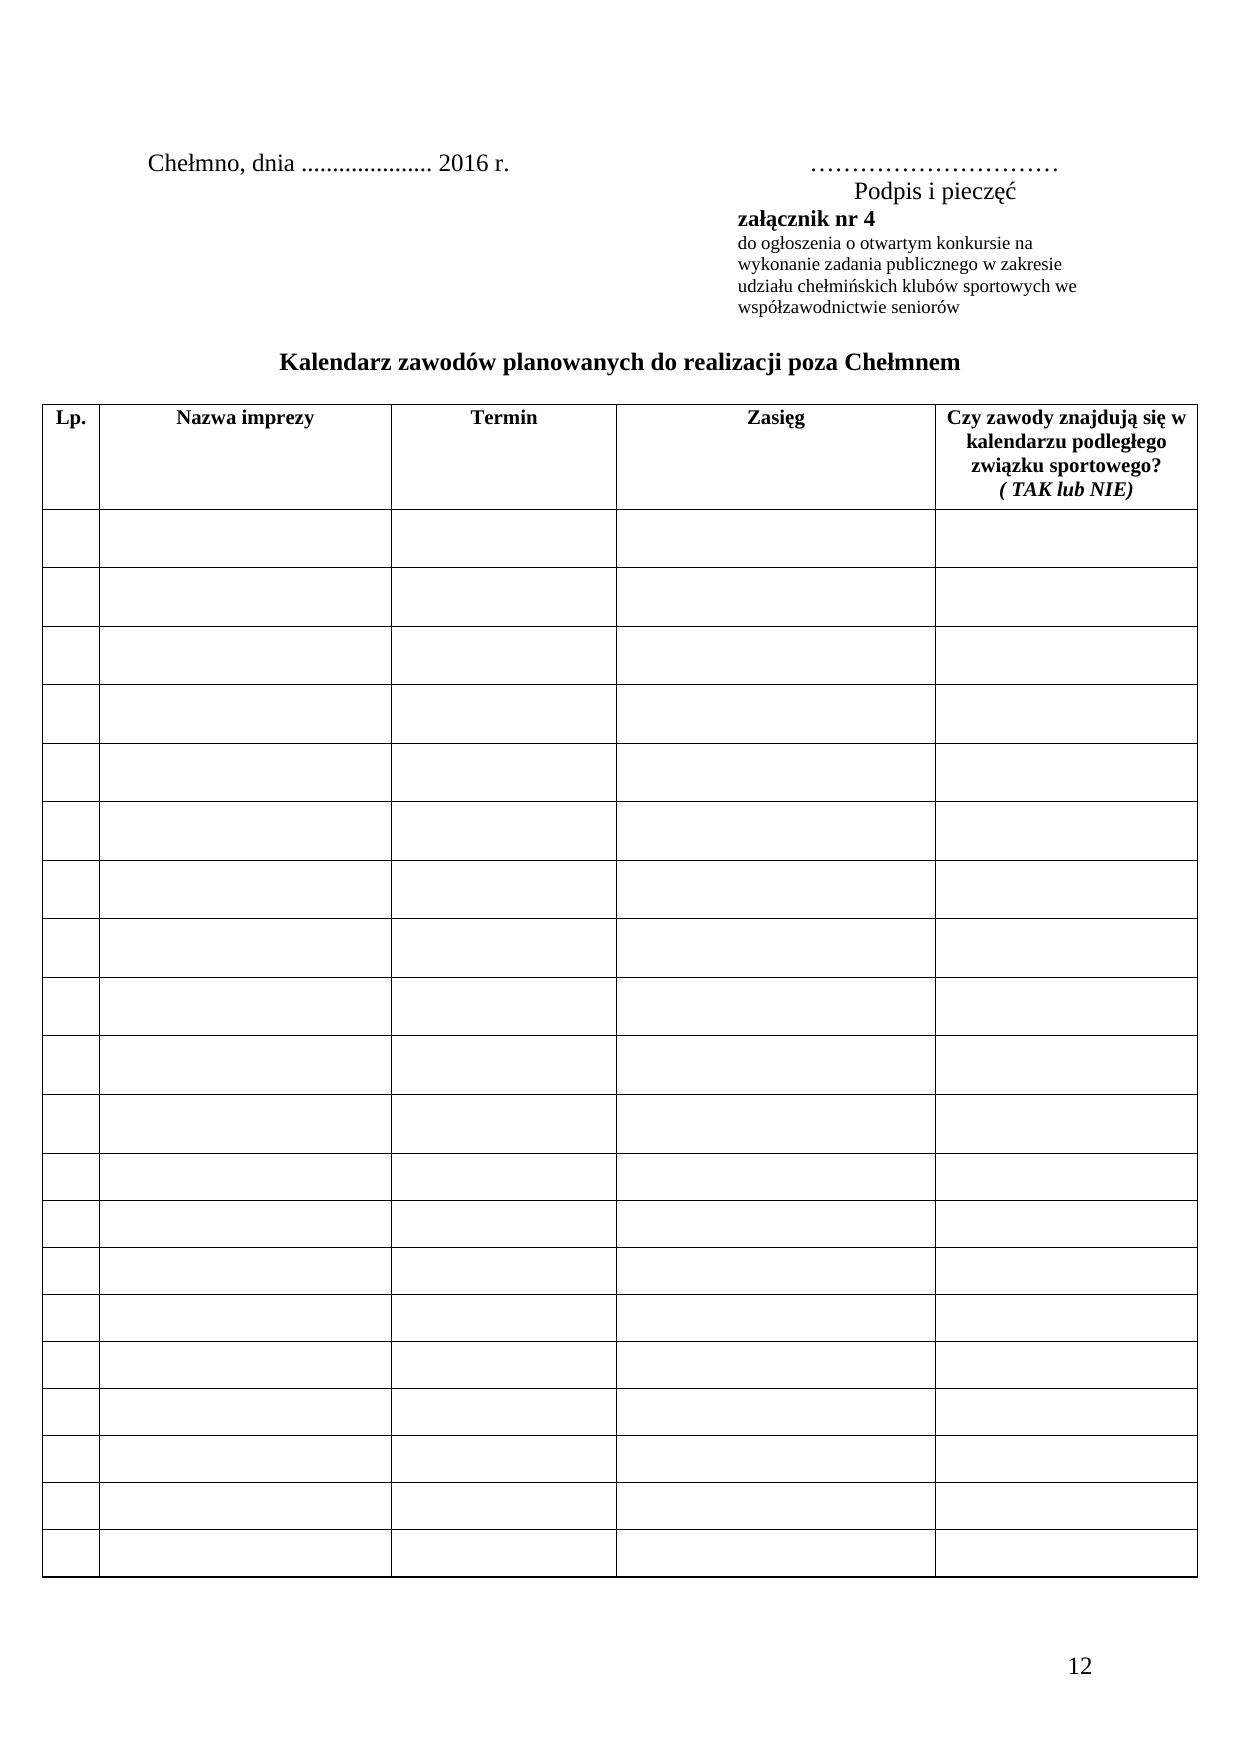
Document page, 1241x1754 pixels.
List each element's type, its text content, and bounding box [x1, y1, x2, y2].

table_cell [936, 1530, 1197, 1576]
table_cell [43, 1436, 99, 1482]
table_cell [100, 1530, 391, 1576]
table_cell [936, 1036, 1197, 1094]
table_cell [392, 978, 616, 1035]
table_cell [617, 744, 935, 801]
text Podpis i pieczęć [148, 176, 1092, 205]
table_cell [617, 1530, 935, 1576]
table_header Termin [392, 405, 616, 508]
table_cell [43, 978, 99, 1035]
table_cell [100, 978, 391, 1035]
table_cell [936, 1248, 1197, 1294]
table_cell [43, 1295, 99, 1341]
table_cell [100, 1295, 391, 1341]
table_cell [100, 568, 391, 626]
table_cell [617, 627, 935, 684]
table_cell [100, 1036, 391, 1094]
table_cell [392, 744, 616, 801]
table_cell [617, 1342, 935, 1388]
table_cell [100, 1201, 391, 1247]
table_cell [100, 1154, 391, 1199]
table_header Zasięg [617, 405, 935, 508]
table_cell [43, 1342, 99, 1388]
table_cell [617, 1295, 935, 1341]
table_cell [43, 568, 99, 626]
table_cell [392, 802, 616, 860]
table_cell [43, 1201, 99, 1247]
table_cell [392, 627, 616, 684]
table_cell [100, 627, 391, 684]
table_cell [936, 510, 1197, 567]
table_cell [392, 1436, 616, 1482]
table_cell [617, 1436, 935, 1482]
table_cell [100, 1248, 391, 1294]
table_cell [936, 1095, 1197, 1152]
table_cell [43, 1248, 99, 1294]
table_cell [43, 510, 99, 567]
table_cell [100, 1342, 391, 1388]
table_cell [936, 685, 1197, 743]
table_cell [617, 1095, 935, 1152]
table_cell [392, 1248, 616, 1294]
table_cell [43, 744, 99, 801]
table_cell [936, 1342, 1197, 1388]
table_cell [936, 802, 1197, 860]
table_cell [936, 1436, 1197, 1482]
table_cell [392, 1095, 616, 1152]
table_cell [617, 802, 935, 860]
table_cell [936, 744, 1197, 801]
table_cell [392, 510, 616, 567]
table_cell [100, 1483, 391, 1529]
table_cell [100, 685, 391, 743]
table_cell [617, 510, 935, 567]
table_cell [43, 1483, 99, 1529]
table_cell [617, 1201, 935, 1247]
table_cell [100, 919, 391, 977]
table_cell [392, 919, 616, 977]
table_cell [617, 1483, 935, 1529]
table_cell [100, 861, 391, 918]
table_cell [43, 1389, 99, 1435]
table_cell [392, 685, 616, 743]
table_header Czy zawody znajdują się w kalendarzu podległego związku sportowego? ( TAK lub NIE) [936, 405, 1197, 508]
table_cell [617, 919, 935, 977]
table_cell [43, 1530, 99, 1576]
table_cell [392, 1342, 616, 1388]
table_cell [100, 802, 391, 860]
text Chełmno, dnia ..................... 2016 r. ………………………… [148, 148, 1092, 176]
table_cell [936, 1201, 1197, 1247]
table_cell [392, 1154, 616, 1199]
table_cell [100, 744, 391, 801]
table_cell [43, 627, 99, 684]
table_cell [617, 861, 935, 918]
table_cell [936, 919, 1197, 977]
table_cell [936, 1389, 1197, 1435]
table_cell [392, 861, 616, 918]
table_cell [43, 919, 99, 977]
table_cell [936, 978, 1197, 1035]
table_cell [100, 1095, 391, 1152]
table_cell [936, 1295, 1197, 1341]
table_cell [936, 627, 1197, 684]
table_header Nazwa imprezy [100, 405, 391, 508]
text Kalendarz zawodów planowanych do realizacji poza Chełmnem [148, 347, 1092, 375]
table_cell [936, 1483, 1197, 1529]
table_cell [617, 978, 935, 1035]
table_cell [392, 568, 616, 626]
table_cell [43, 685, 99, 743]
table_cell [617, 1389, 935, 1435]
table_cell [617, 568, 935, 626]
table_cell [100, 1389, 391, 1435]
table_cell [392, 1483, 616, 1529]
text załącznik nr 4 [664, 205, 1092, 232]
text do ogłoszenia o otwartym konkursie na wykonanie zadania publicznego w zakresie udziału chełmińskich klubów sportowych we współzawodnictwie seniorów [738, 232, 1092, 318]
table_cell [100, 1436, 391, 1482]
table_cell [392, 1530, 616, 1576]
table_cell [43, 1036, 99, 1094]
table_cell [43, 861, 99, 918]
table_cell [43, 1095, 99, 1152]
table_cell [43, 1154, 99, 1199]
table_cell [936, 1154, 1197, 1199]
table_cell [392, 1201, 616, 1247]
table_cell [617, 1154, 935, 1199]
table_cell [43, 802, 99, 860]
table_cell [936, 568, 1197, 626]
table_cell [936, 861, 1197, 918]
table_cell [617, 685, 935, 743]
table_cell [392, 1036, 616, 1094]
table_header Lp. [43, 405, 99, 508]
table_cell [617, 1248, 935, 1294]
table_cell [392, 1389, 616, 1435]
table_cell [100, 510, 391, 567]
table_cell [617, 1036, 935, 1094]
table_cell [392, 1295, 616, 1341]
